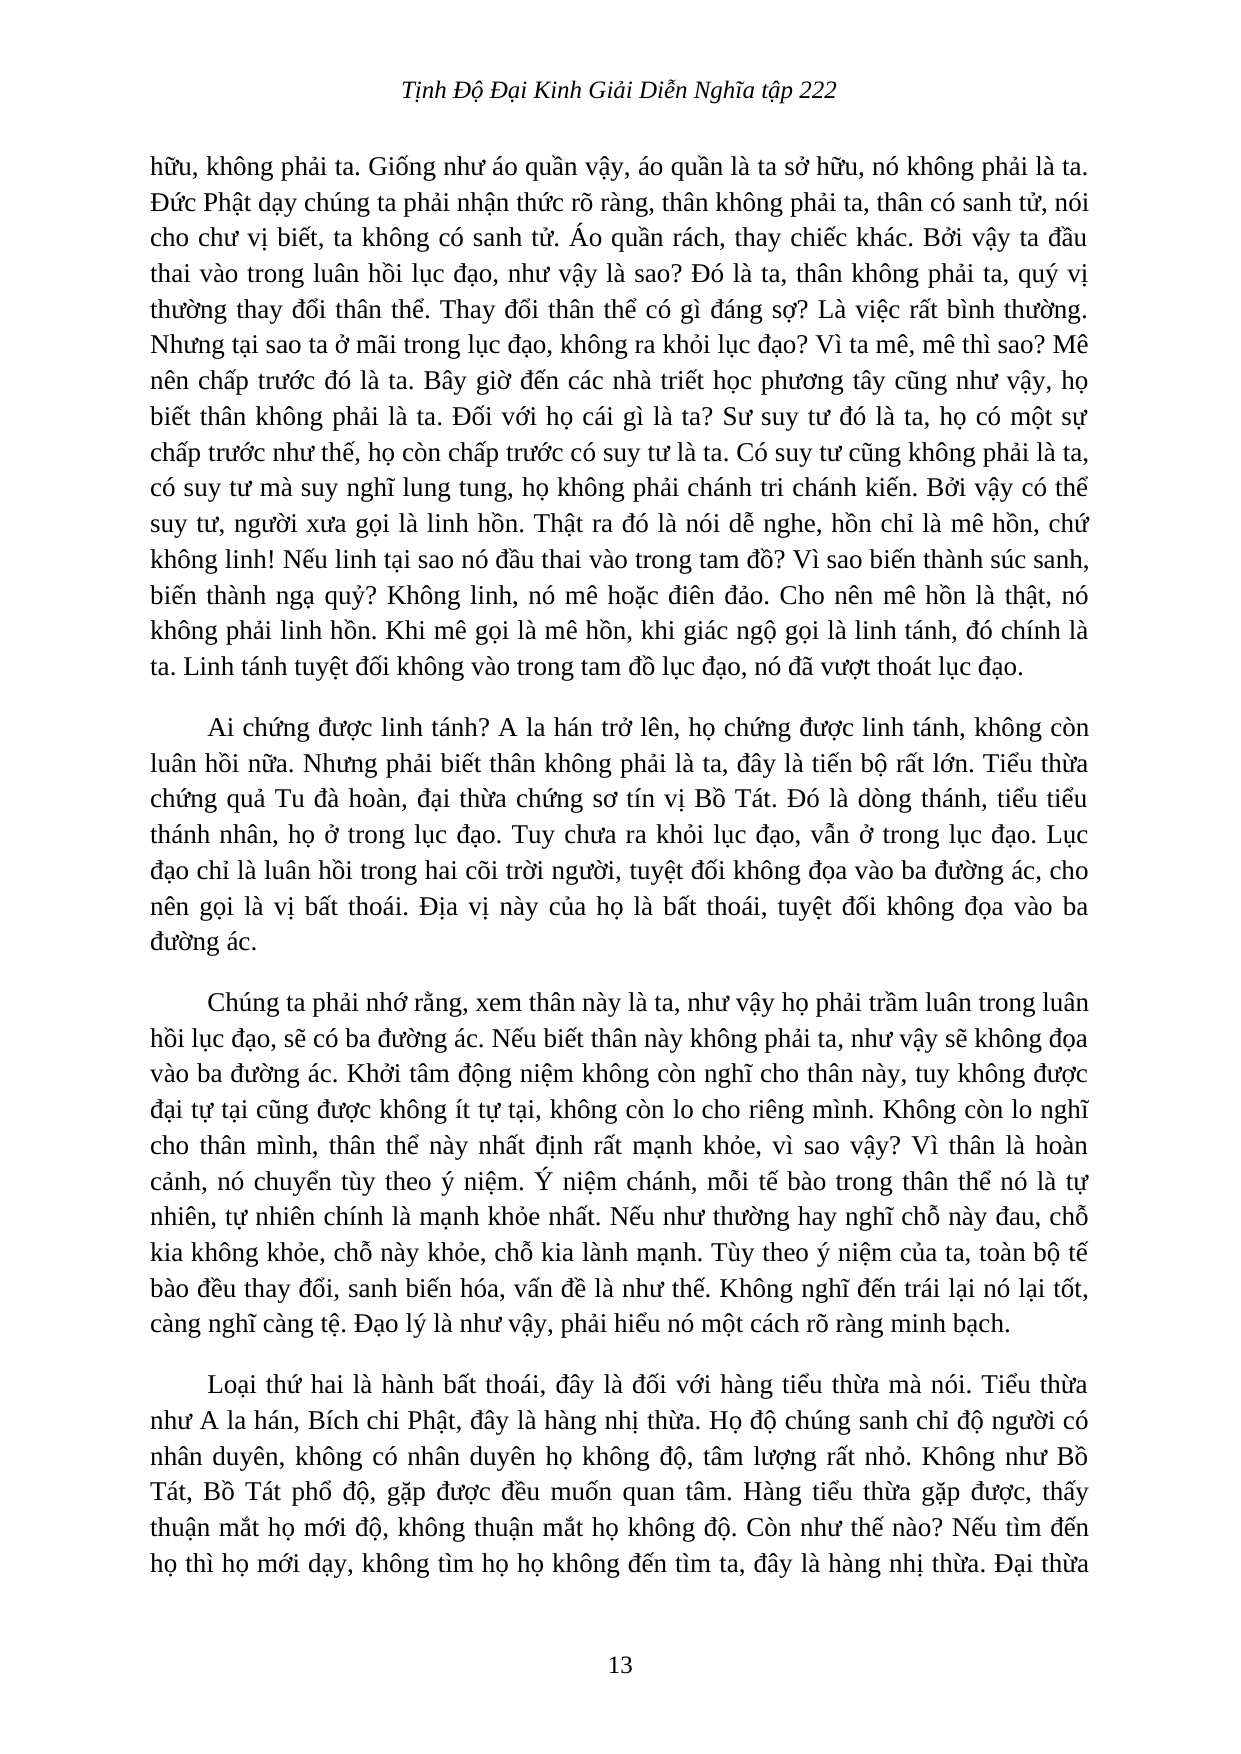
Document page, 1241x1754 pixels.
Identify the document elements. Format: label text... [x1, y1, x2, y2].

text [150, 1368, 1090, 1578]
text Chúng ta phải nhớ rằng, xem thân này là ta, như vậy họ phải trầm luân trong luân hồi lục đạo, sẽ có ba đường ác. Nếu biết thân này không phải ta, như vậy sẽ không đọa vào ba đường ác. Khởi tâm động niệm không còn nghĩ cho thân này, tuy không được đại tự tại cũng được không ít tự tại, không còn lo cho riêng mình. Không còn lo nghĩ cho thân mình, thân thể này nhất định rất mạnh khỏe, vì sao vậy? Vì thân là hoàn cảnh, nó chuyển tùy theo ý niệm. Ý niệm chánh, mỗi tế bào trong thân thể nó là tự nhiên, tự nhiên chính là mạnh khỏe nhất. Nếu như thường hay nghĩ chỗ này đau, chỗ kia không khỏe, chỗ này khỏe, chỗ kia lành mạnh. Tùy theo ý niệm của ta, toàn bộ tế bào đều thay đổi, sanh biến hóa, vấn đề là như thế. Không nghĩ đến trái lại nó lại tốt, càng nghĩ càng tệ. Đạo lý là như vậy, phải hiểu nó một cách rõ ràng minh bạch. [150, 986, 1090, 1339]
text Ai chứng được linh tánh? A la hán trở lên, họ chứng được linh tánh, không còn luân hồi nữa. Nhưng phải biết thân không phải là ta, đây là tiến bộ rất lớn. Tiểu thừa chứng quả Tu đà hoàn, đại thừa chứng sơ tín vị Bồ Tát. Đó là dòng thánh, tiểu tiểu thánh nhân, họ ở trong lục đạo. Tuy chưa ra khỏi lục đạo, vẫn ở trong lục đạo. Lục đạo chỉ là luân hồi trong hai cõi trời người, tuyệt đối không đọa vào ba đường ác, cho nên gọi là vị bất thoái. Địa vị này của họ là bất thoái, tuyệt đối không đọa vào ba đường ác. [150, 711, 1090, 956]
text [150, 150, 1090, 681]
